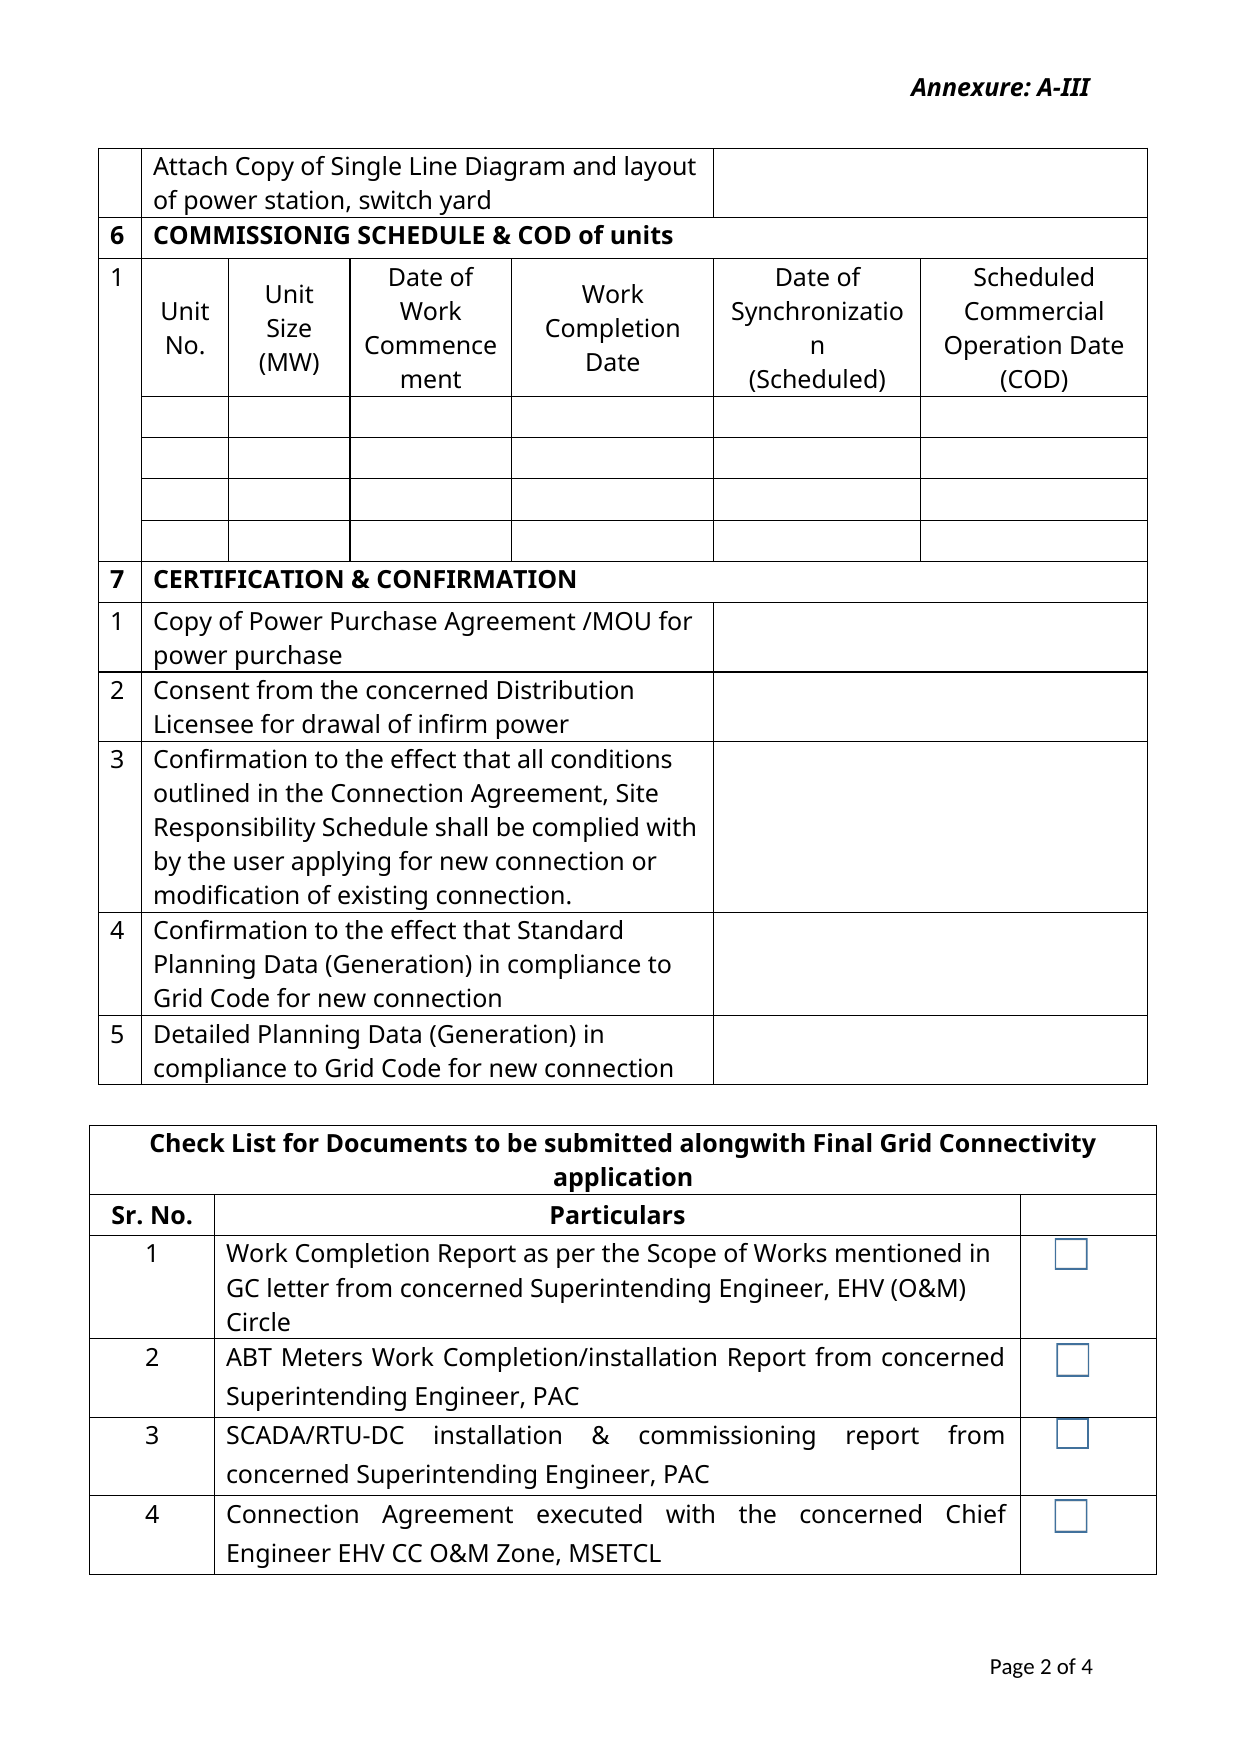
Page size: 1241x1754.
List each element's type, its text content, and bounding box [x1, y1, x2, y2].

table_cell [351, 397, 511, 437]
table_cell [512, 438, 713, 478]
table_cell [714, 479, 920, 519]
table_cell Copy of Power Purchase Agreement /MOU for power purchase [142, 603, 713, 671]
picture [1056, 1343, 1090, 1377]
table_cell [921, 479, 1147, 519]
table_cell [142, 397, 228, 437]
table_cell [512, 479, 713, 519]
table_cell [1021, 1339, 1156, 1417]
table_cell Scheduled Commercial Operation Date (COD) [921, 259, 1147, 396]
table_cell [229, 397, 349, 437]
table_cell 2 [99, 673, 141, 741]
table_cell Attach Copy of Single Line Diagram and layout of power station, switch yard [142, 149, 713, 217]
table_cell [714, 603, 1147, 671]
table_cell Connection Agreement executed with the concerned Chief Engineer EHV CC O&M Zone, MSETCL [215, 1496, 1020, 1574]
table_cell [714, 149, 1147, 217]
table_cell [714, 1016, 1147, 1084]
table_cell 1 [99, 259, 141, 561]
table_cell SCADA/RTU-DC installation & commissioning report from concerned Superintending Engineer, PAC [215, 1418, 1020, 1495]
table_cell ABT Meters Work Completion/installation Report from concerned Superintending Engineer, PAC [215, 1339, 1020, 1417]
table_cell [229, 521, 349, 561]
table_cell Work Completion Report as per the Scope of Works mentioned in GC letter from concerned Superintending Engineer, EHV (O&M) Circle [215, 1236, 1020, 1338]
table_cell Work Completion Date [512, 259, 713, 396]
table_cell [351, 479, 511, 519]
table_cell 7 [99, 562, 141, 602]
table_cell 4 [99, 913, 141, 1015]
table_cell 1 [99, 603, 141, 671]
table_cell CERTIFICATION & CONFIRMATION [142, 562, 1147, 602]
table_cell 3 [90, 1418, 214, 1495]
table_cell Consent from the concerned Distribution Licensee for drawal of infirm power [142, 673, 713, 741]
table_cell [1021, 1418, 1156, 1495]
table_cell [714, 397, 920, 437]
table_cell [229, 438, 349, 478]
table_cell 3 [99, 742, 141, 912]
table_cell [351, 438, 511, 478]
table_cell 1 [90, 1236, 214, 1338]
picture [1056, 1418, 1089, 1449]
table_cell [714, 521, 920, 561]
table_cell Sr. No. [90, 1195, 214, 1235]
table_cell [921, 438, 1147, 478]
table_cell COMMISSIONIG SCHEDULE & COD of units [142, 218, 1147, 258]
table_cell [1021, 1236, 1156, 1338]
table_cell [714, 673, 1147, 741]
table_cell [142, 438, 228, 478]
table_cell Unit No. [142, 259, 228, 396]
table_cell [714, 438, 920, 478]
table_cell 6 [99, 218, 141, 258]
table_cell Date of Work Commencement [351, 259, 511, 396]
table_cell [512, 397, 713, 437]
table_cell [351, 521, 511, 561]
table_cell [1021, 1496, 1156, 1574]
table_cell [714, 742, 1147, 912]
table_cell [512, 521, 713, 561]
picture [1054, 1499, 1088, 1533]
table_cell Particulars [215, 1195, 1020, 1235]
table_cell [921, 521, 1147, 561]
table_cell [229, 479, 349, 519]
table_cell [1021, 1195, 1156, 1235]
table_cell [142, 479, 228, 519]
table_cell Confirmation to the effect that Standard Planning Data (Generation) in compliance to Grid Code for new connection [142, 913, 713, 1015]
table_cell 2 [90, 1339, 214, 1417]
table_cell Date of Synchronization (Scheduled) [714, 259, 920, 396]
table_cell [142, 521, 228, 561]
picture [1054, 1238, 1088, 1270]
table_header Check List for Documents to be submitted alongwith Final Grid Connectivity application [90, 1126, 1156, 1194]
table_cell [921, 397, 1147, 437]
table_cell 5 [99, 1016, 141, 1084]
table_cell 4 [90, 1496, 214, 1574]
table_cell Unit Size (MW) [229, 259, 349, 396]
table_cell Detailed Planning Data (Generation) in compliance to Grid Code for new connection [142, 1016, 713, 1084]
table_cell [714, 913, 1147, 1015]
table_cell Confirmation to the effect that all conditions outlined in the Connection Agreement, Site Responsibility Schedule shall be complied with by the user applying for new connection or modification of existing connection. [142, 742, 713, 912]
